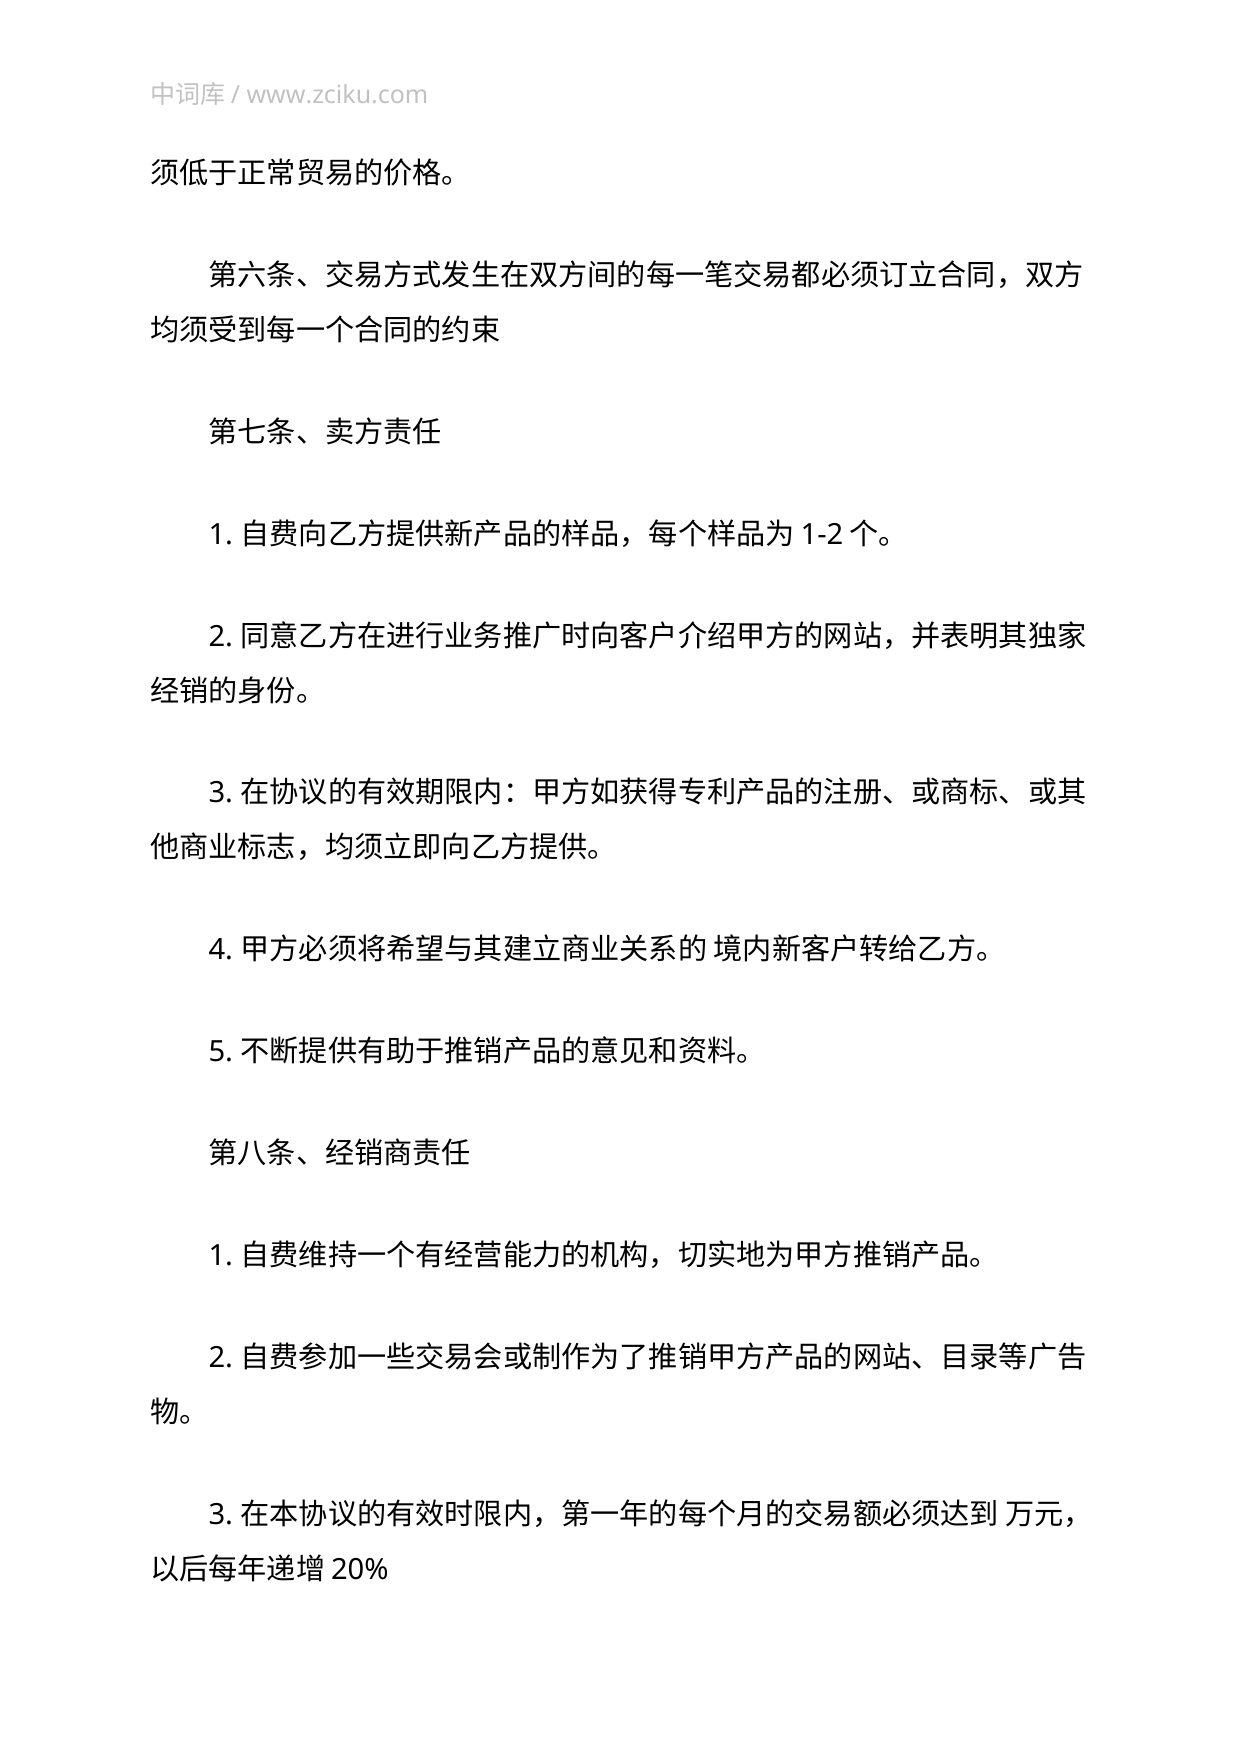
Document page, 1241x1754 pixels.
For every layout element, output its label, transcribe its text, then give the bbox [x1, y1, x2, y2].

text 5. 不断提供有助于推销产品的意见和资料。 [150, 1028, 1090, 1070]
text 1. 自费维持一个有经营能力的机构，切实地为甲方推销产品。 [150, 1231, 1090, 1274]
text 3. 在本协议的有效时限内，第一年的每个月的交易额必须达到 万元，以后每年递增20% [150, 1490, 1090, 1588]
text 2. 同意乙方在进行业务推广时向客户介绍甲方的网站，并表明其独家经销的身份。 [150, 612, 1090, 709]
text 第六条、交易方式发生在双方间的每一笔交易都必须订立合同，双方均须受到每一个合同的约束 [150, 252, 1090, 349]
text 第八条、经销商责任 [150, 1130, 1090, 1172]
text 3. 在协议的有效期限内：甲方如获得专利产品的注册、或商标、或其他商业标志，均须立即向乙方提供。 [150, 769, 1090, 866]
text 第七条、卖方责任 [150, 408, 1090, 451]
text 1. 自费向乙方提供新产品的样品，每个样品为1-2个。 [150, 510, 1090, 553]
text 2. 自费参加一些交易会或制作为了推销甲方产品的网站、目录等广告物。 [150, 1333, 1090, 1431]
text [150, 150, 1090, 192]
text 4. 甲方必须将希望与其建立商业关系的 境内新客户转给乙方。 [150, 926, 1090, 968]
